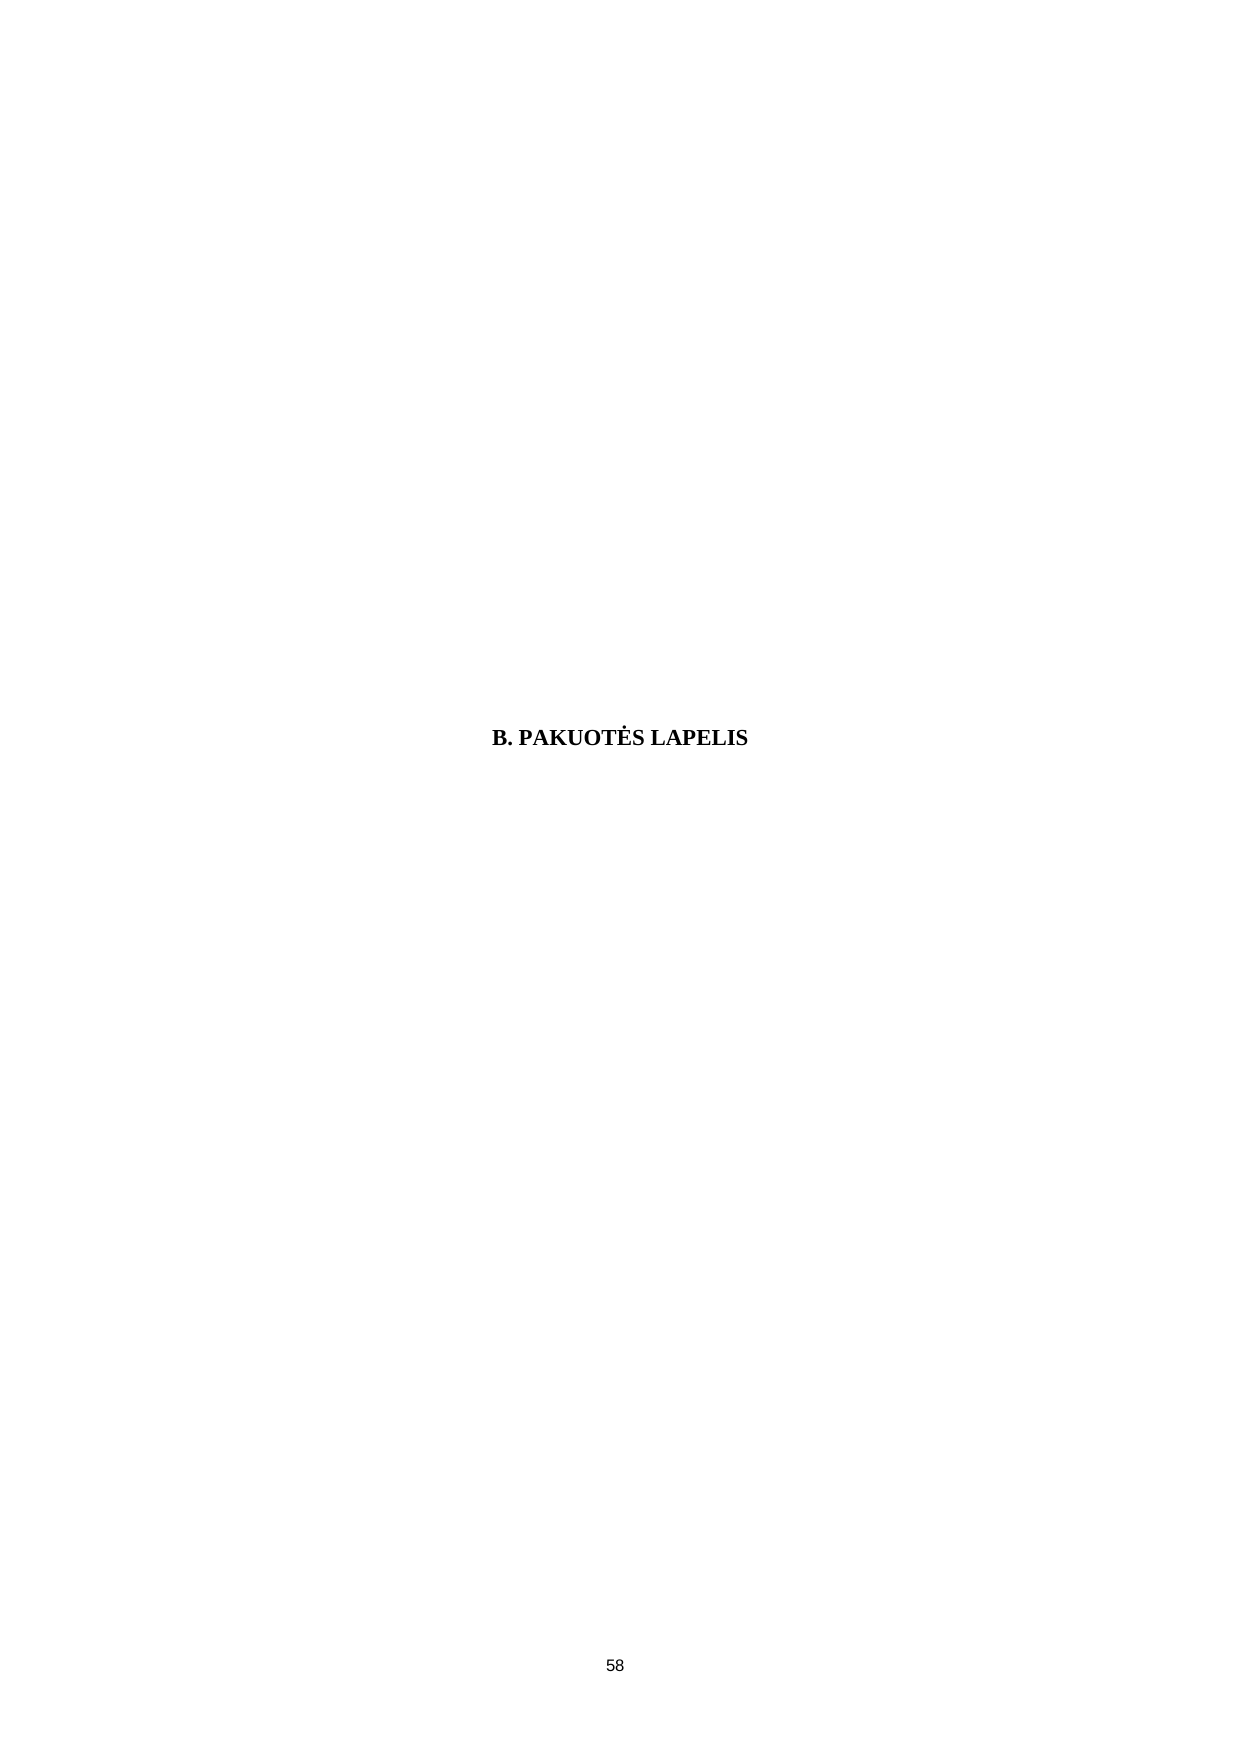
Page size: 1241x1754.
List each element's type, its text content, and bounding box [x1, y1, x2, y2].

subtitle B. PAKUOTĖS LAPELIS [148, 724, 1092, 751]
